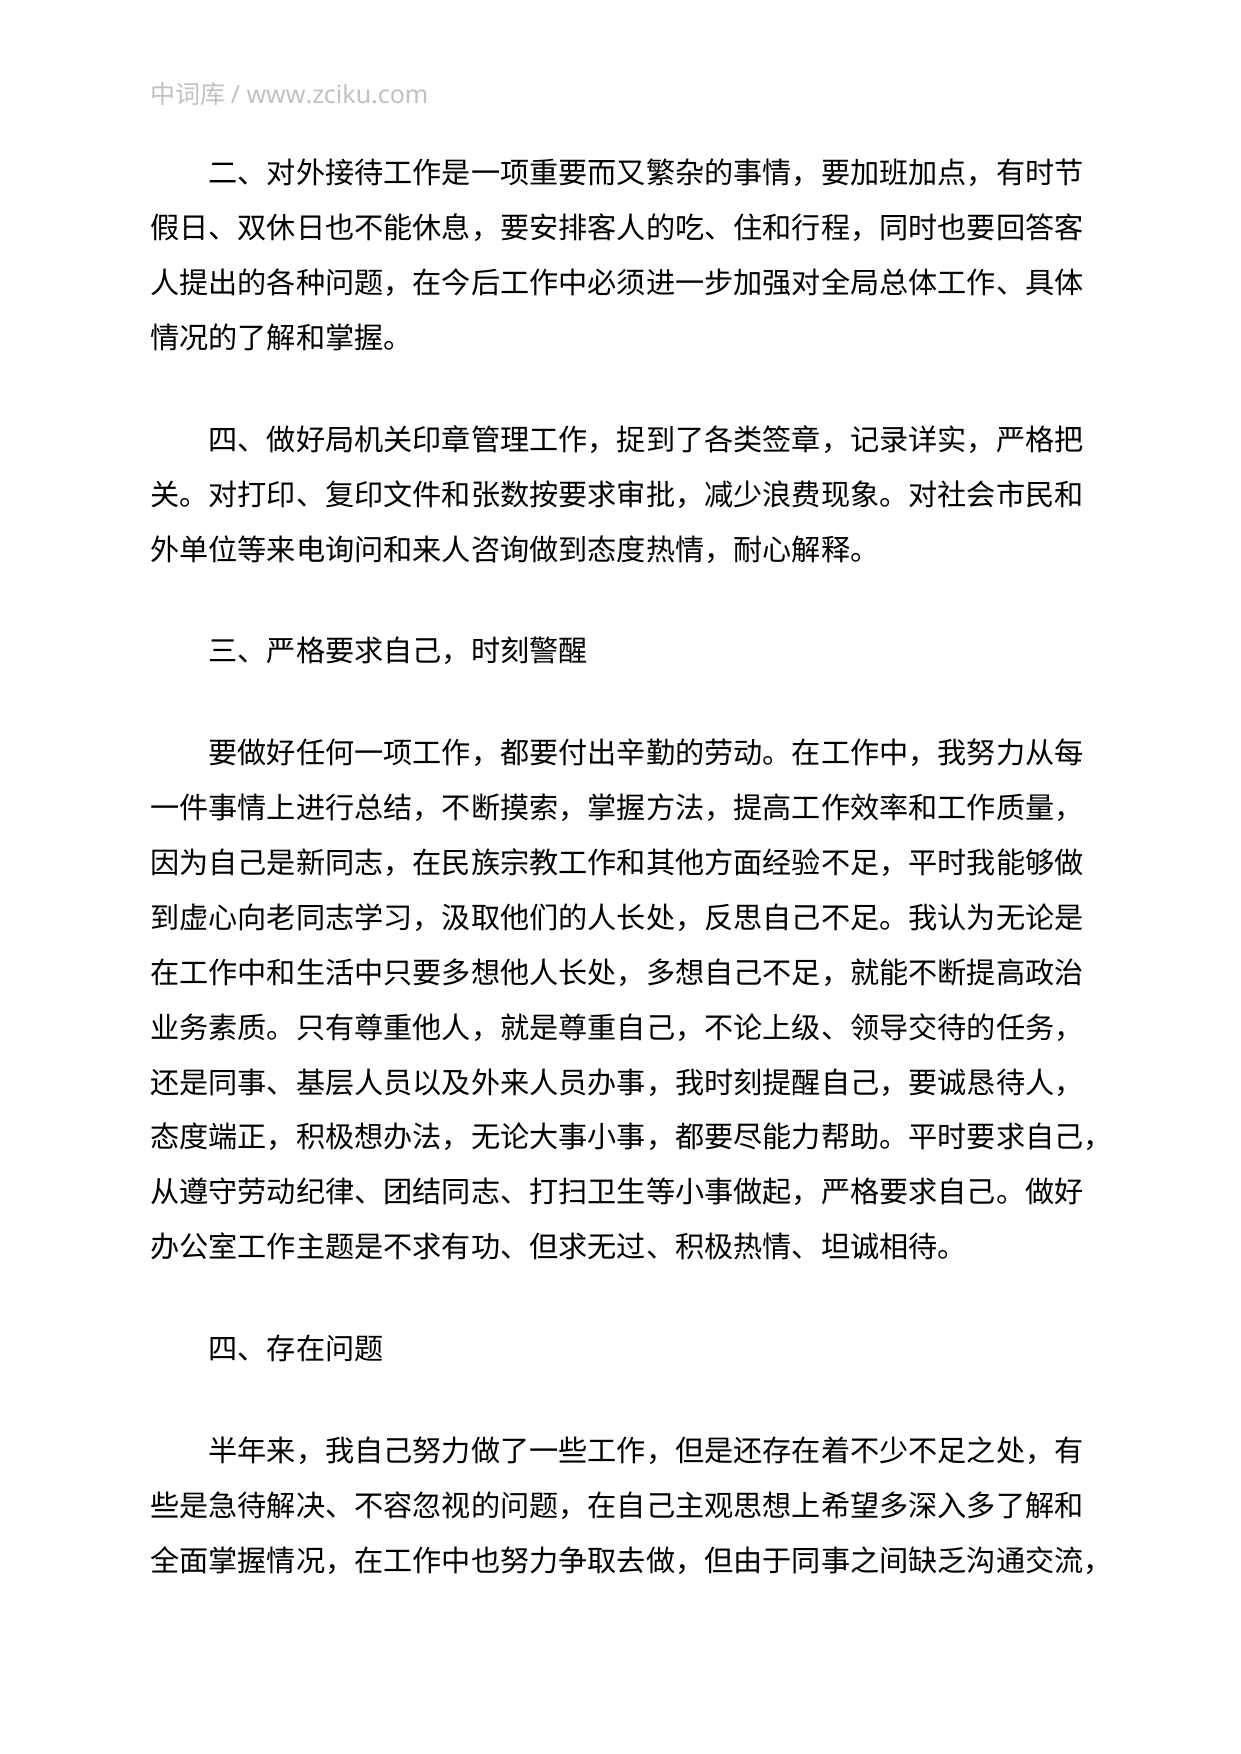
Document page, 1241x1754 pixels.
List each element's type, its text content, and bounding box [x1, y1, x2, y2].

text 四、做好局机关印章管理工作，捉到了各类签章，记录详实，严格把关。对打印、复印文件和张数按要求审批，减少浪费现象。对社会市民和外单位等来电询问和来人咨询做到态度热情，耐心解释。 [150, 416, 1090, 568]
text 四、存在问题 [150, 1326, 1090, 1368]
text 三、严格要求自己，时刻警醒 [150, 628, 1090, 670]
text 要做好任何一项工作，都要付出辛勤的劳动。在工作中，我努力从每一件事情上进行总结，不断摸索，掌握方法，提高工作效率和工作质量，因为自己是新同志，在民族宗教工作和其他方面经验不足，平时我能够做到虚心向老同志学习，汲取他们的人长处，反思自己不足。我认为无论是在工作中和生活中只要多想他人长处，多想自己不足，就能不断提高政治业务素质。只有尊重他人，就是尊重自己，不论上级、领导交待的任务，还是同事、基层人员以及外来人员办事，我时刻提醒自己，要诚恳待人，态度端正，积极想办法，无论大事小事，都要尽能力帮助。平时要求自己，从遵守劳动纪律、团结同志、打扫卫生等小事做起，严格要求自己。做好办公室工作主题是不求有功、但求无过、积极热情、坦诚相待。 [150, 730, 1090, 1266]
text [150, 1427, 1090, 1579]
text 二、对外接待工作是一项重要而又繁杂的事情，要加班加点，有时节假日、双休日也不能休息，要安排客人的吃、住和行程，同时也要回答客人提出的各种问题，在今后工作中必须进一步加强对全局总体工作、具体情况的了解和掌握。 [150, 150, 1090, 357]
